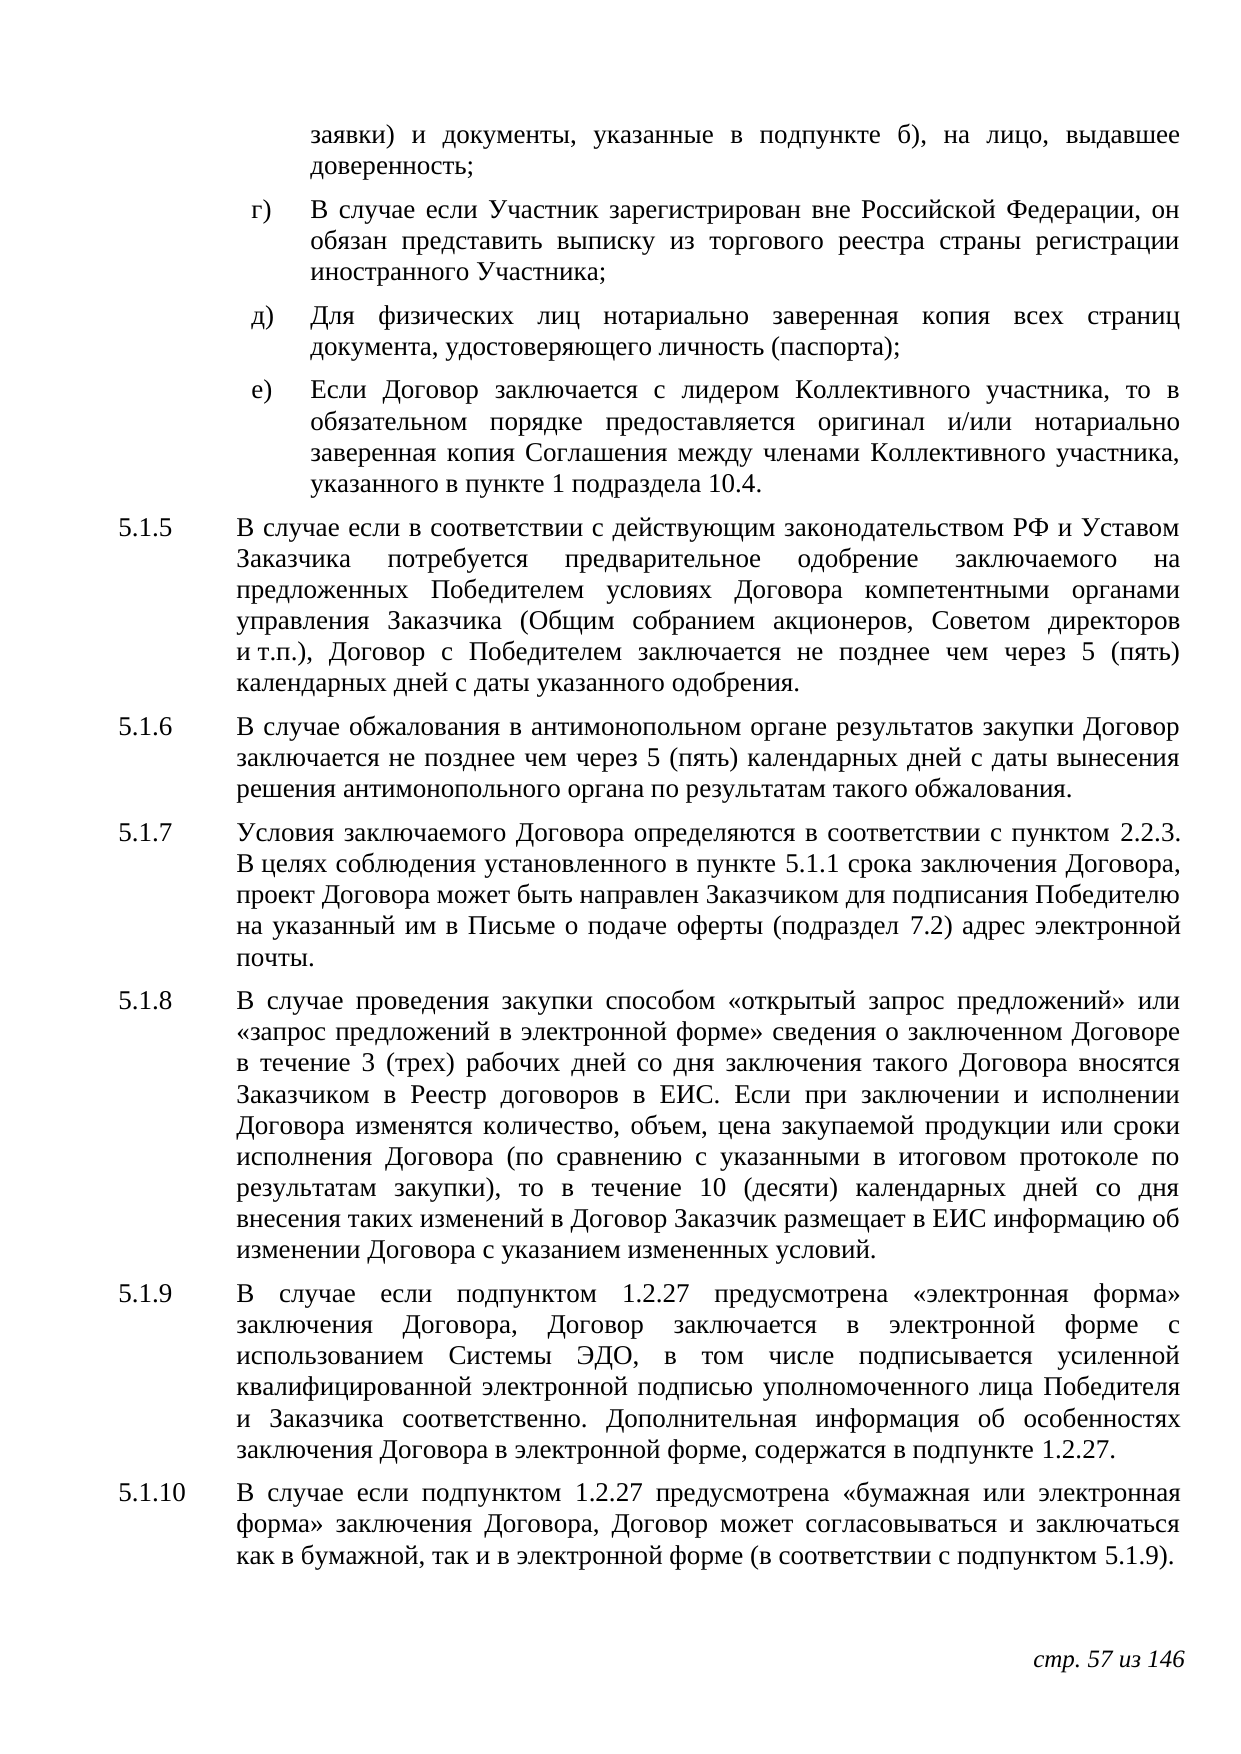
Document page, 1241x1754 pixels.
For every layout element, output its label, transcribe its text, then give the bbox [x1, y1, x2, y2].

text В случае если подпунктом 1.2.27 предусмотрена «электронная форма» заключения Договора, Договор заключается в электронной форме с использованием Системы ЭДО, в том числе подписывается усиленной квалифицированной электронной подписью уполномоченного лица Победителя и Заказчика соответственно. Дополнительная информация об особенностях заключения Договора в электронной форме, содержатся в подпункте 1.2.27. [118, 1277, 1181, 1464]
list Если Договор заключается с лидером Коллективного участника, то в обязательном порядке предоставляется оригинал и/или нотариально заверенная копия Соглашения между членами Коллективного участника, указанного в пункте 1 подраздела 10.4. [251, 374, 1181, 498]
text Условия заключаемого Договора определяются в соответствии с пунктом 2.2.3. В целях соблюдения установленного в пункте 5.1.1 срока заключения Договора, проект Договора может быть направлен Заказчиком для подписания Победителю на указанный им в Письме о подаче оферты (подраздел 7.2) адрес электронной почты. [118, 816, 1181, 972]
list В случае если Участник зарегистрирован вне Российской Федерации, он обязан представить выписку из торгового реестра страны регистрации иностранного Участника; [251, 193, 1181, 286]
list Для физических лиц нотариально заверенная копия всех страниц документа, удостоверяющего личность (паспорта); [251, 299, 1181, 361]
text В случае если в соответствии с действующим законодательством РФ и Уставом Заказчика потребуется предварительное одобрение заключаемого на предложенных Победителем условиях Договора компетентными органами управления Заказчика (Общим собранием акционеров, Советом директоров и т.п.), Договор с Победителем заключается не позднее чем через 5 (пять) календарных дней с даты указанного одобрения. [118, 511, 1181, 698]
text В случае если подпунктом 1.2.27 предусмотрена «бумажная или электронная форма» заключения Договора, Договор может согласовываться и заключаться как в бумажной, так и в электронной форме (в соответствии с подпунктом 5.1.9). [118, 1476, 1181, 1570]
text В случае обжалования в антимонопольном органе результатов закупки Договор заключается не позднее чем через 5 (пять) календарных дней с даты вынесения решения антимонопольного органа по результатам такого обжалования. [118, 710, 1181, 803]
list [251, 118, 1181, 180]
text В случае проведения закупки способом «открытый запрос предложений» или «запрос предложений в электронной форме» сведения о заключенном Договоре в течение 3 (трех) рабочих дней со дня заключения такого Договора вносятся Заказчиком в Реестр договоров в ЕИС. Если при заключении и исполнении Договора изменятся количество, объем, цена закупаемой продукции или сроки исполнения Договора (по сравнению с указанными в итоговом протоколе по результатам закупки), то в течение 10 (десяти) календарных дней со дня внесения таких изменений в Договор Заказчик размещает в ЕИС информацию об изменении Договора с указанием измененных условий. [118, 984, 1181, 1264]
